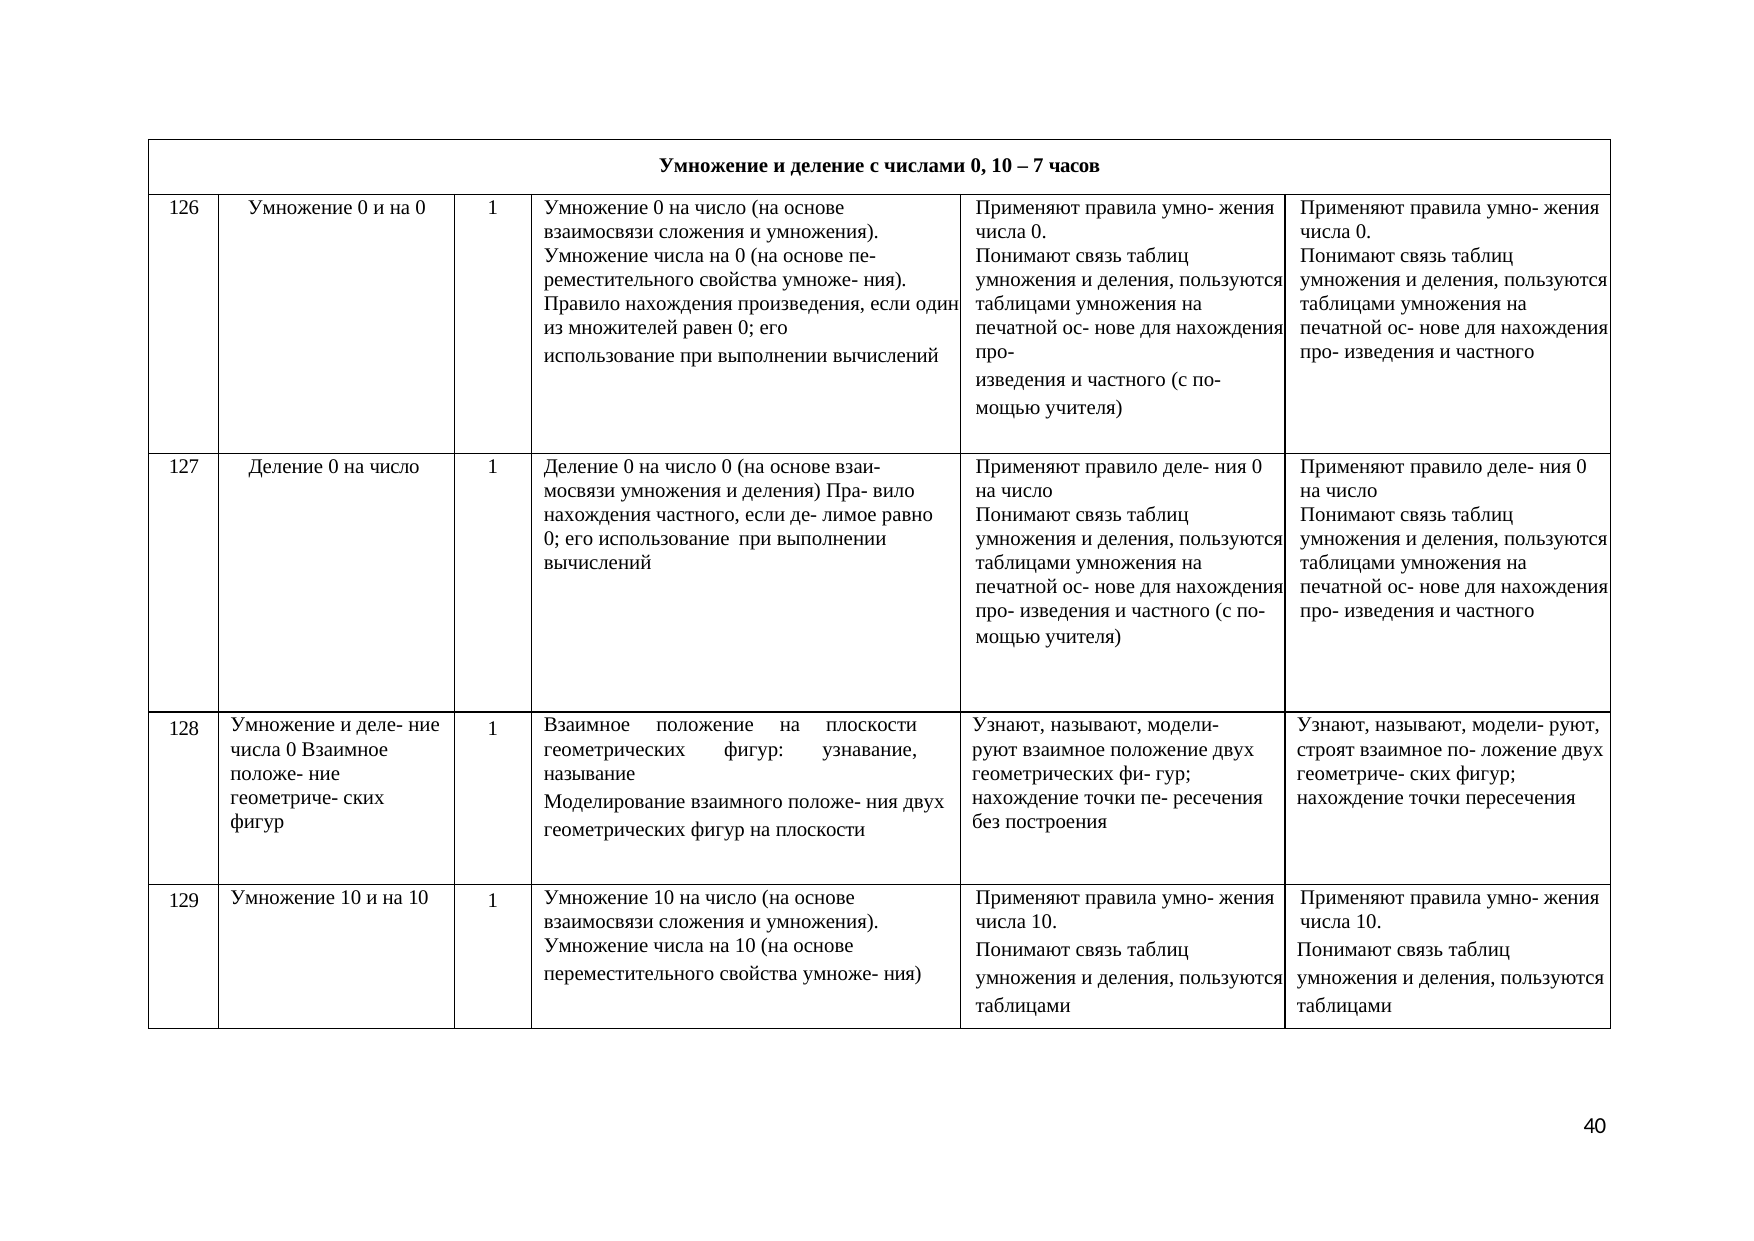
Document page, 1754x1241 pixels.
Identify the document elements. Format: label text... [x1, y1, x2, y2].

table_cell Умножение 10 и на 10 [219, 885, 454, 1027]
table_cell Умножение 0 на число (на основе взаимосвязи сложения и умножения). Умножение числа на 0 (на основе пе- реместительного свойства умноже- ния). Правило нахождения произведения, если один из множителей равен 0; его использование при выполнении вычислений [532, 195, 960, 452]
table_cell Деление 0 на число [219, 454, 454, 711]
table_cell Применяют правила умно- жения числа 0. Понимают связь таблиц умножения и деления, пользуются таблицами умножения на печатной ос- нове для нахождения про- изведения и частного [1286, 195, 1610, 452]
table_header Умножение и деление с числами 0, 10 – 7 часов [149, 140, 1610, 194]
table_cell 1 [455, 713, 531, 884]
table_cell Деление 0 на число 0 (на основе взаи- мосвязи умножения и деления) Пра- вило нахождения частного, если де- лимое равно 0; его использование при выполнении вычислений [532, 454, 960, 711]
table_cell 126 [149, 195, 218, 452]
table_cell Узнают, называют, модели- руют, строят взаимное по- ложение двух геометриче- ских фигур; нахождение точки пересечения [1286, 713, 1610, 884]
table_cell Применяют правило деле- ния 0 на число Понимают связь таблиц умножения и деления, пользуются таблицами умножения на печатной ос- нове для нахождения про- изведения и частного (с по- мощью учителя) [961, 454, 1284, 711]
table_cell 128 [149, 713, 218, 884]
table_cell Умножение 10 на число (на основе взаимосвязи сложения и умножения). Умножение числа на 10 (на основе переместительного свойства умноже- ния) [532, 885, 960, 1027]
table_cell Умножение 0 и на 0 [219, 195, 454, 452]
table_cell Узнают, называют, модели- руют взаимное положение двух геометрических фи- гур; нахождение точки пе- ресечения без построения [961, 713, 1284, 884]
table_cell Взаимное положение на плоскости геометрических фигур: узнавание, называние Моделирование взаимного положе- ния двух геометрических фигур на плоскости [532, 713, 960, 884]
table_cell 1 [455, 195, 531, 452]
table_cell Применяют правила умно- жения числа 10. Понимают связь таблиц умножения и деления, пользуются таблицами [1286, 885, 1610, 1027]
table_cell 1 [455, 885, 531, 1027]
table_cell Применяют правило деле- ния 0 на число Понимают связь таблиц умножения и деления, пользуются таблицами умножения на печатной ос- нове для нахождения про- изведения и частного [1286, 454, 1610, 711]
table_cell Применяют правила умно- жения числа 10. Понимают связь таблиц умножения и деления, пользуются таблицами [961, 885, 1284, 1027]
table_cell Применяют правила умно- жения числа 0. Понимают связь таблиц умножения и деления, пользуются таблицами умножения на печатной ос- нове для нахождения про- изведения и частного (с по- мощью учителя) [961, 195, 1284, 452]
table_cell 129 [149, 885, 218, 1027]
table_cell 127 [149, 454, 218, 711]
table_cell Умножение и деле- ние числа 0 Взаимное положе- ние геометриче- ских фигур [219, 713, 454, 884]
table_cell 1 [455, 454, 531, 711]
